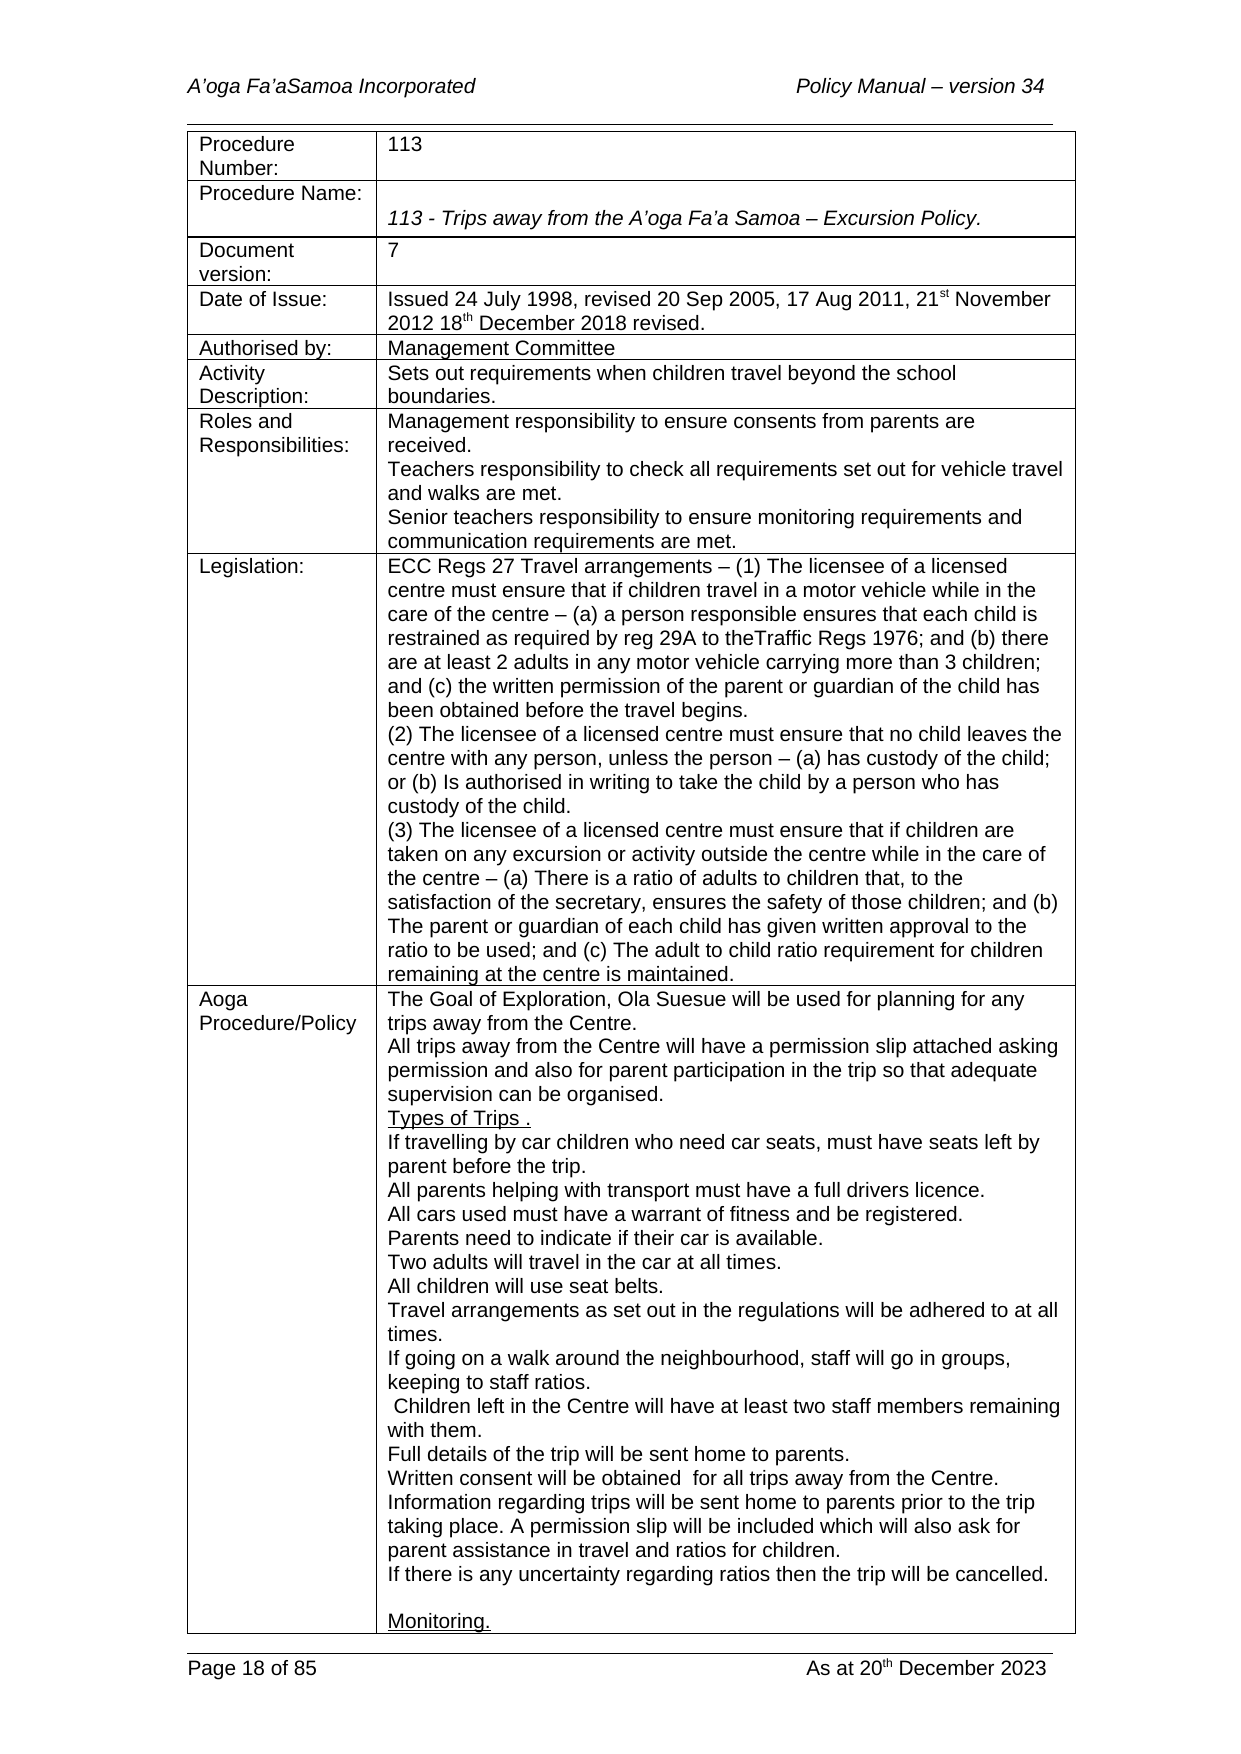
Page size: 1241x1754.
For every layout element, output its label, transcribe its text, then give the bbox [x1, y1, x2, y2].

table_cell Authorised by: [188, 335, 376, 359]
table_cell Date of Issue: [188, 286, 376, 334]
table_cell Roles and Responsibilities: [188, 409, 376, 553]
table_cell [188, 986, 376, 1633]
table_cell Issued 24 July 1998, revised 20 Sep 2005, 17 Aug 2011, 21st November 2012 18th December 2018 revised. [377, 286, 1075, 334]
table_cell Management responsibility to ensure consents from parents are received. Teachers responsibility to check all requirements set out for vehicle travel and walks are met. Senior teachers responsibility to ensure monitoring requirements and communication requirements are met. [377, 409, 1075, 553]
table_cell Document version: [188, 238, 376, 285]
table_cell ECC Regs 27 Travel arrangements – (1) The licensee of a licensed centre must ensure that if children travel in a motor vehicle while in the care of the centre – (a) a person responsible ensures that each child is restrained as required by reg 29A to theTraffic Regs 1976; and (b) there are at least 2 adults in any motor vehicle carrying more than 3 children; and (c) the written permission of the parent or guardian of the child has been obtained before the travel begins. (2) The licensee of a licensed centre must ensure that no child leaves the centre with any person, unless the person – (a) has custody of the child; or (b) Is authorised in writing to take the child by a person who has custody of the child. (3) The licensee of a licensed centre must ensure that if children are taken on any excursion or activity outside the centre while in the care of the centre – (a) There is a ratio of adults to children that, to the satisfaction of the secretary, ensures the safety of those children; and (b) The parent or guardian of each child has given written approval to the ratio to be used; and (c) The adult to child ratio requirement for children remaining at the centre is maintained. [377, 554, 1075, 985]
table_cell Legislation: [188, 554, 376, 985]
table_cell Procedure Name: [188, 181, 376, 236]
table_cell Sets out requirements when children travel beyond the school boundaries. [377, 360, 1075, 408]
table_header Procedure Number: [188, 132, 376, 180]
table_cell Activity Description: [188, 360, 376, 408]
table_cell Management Committee [377, 335, 1075, 359]
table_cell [377, 986, 1075, 1633]
table_cell 7 [377, 238, 1075, 285]
table_cell 113 - Trips away from the A’oga Fa’a Samoa – Excursion Policy. [377, 181, 1075, 236]
table_header 113 [377, 132, 1075, 180]
